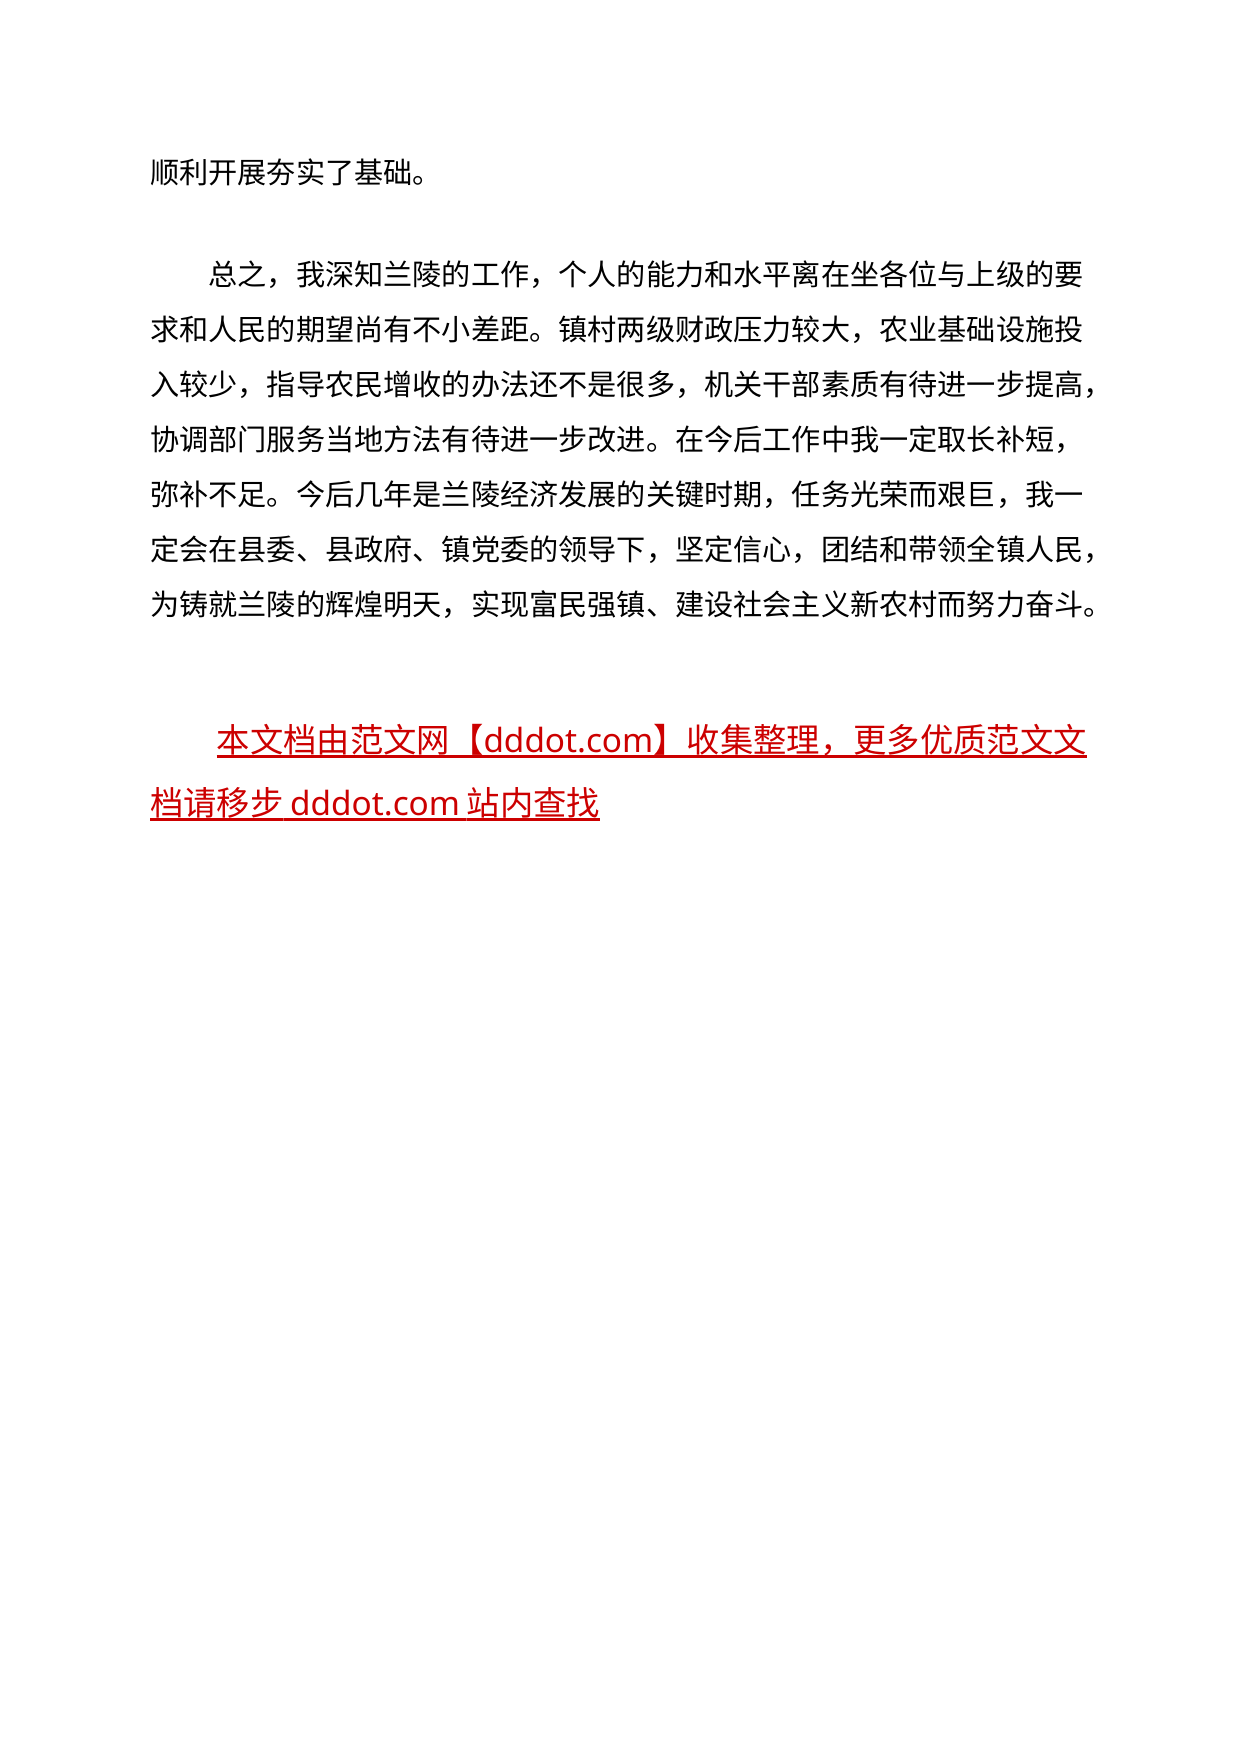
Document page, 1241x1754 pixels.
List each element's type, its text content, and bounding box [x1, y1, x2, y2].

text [150, 150, 1090, 192]
text 本文档由范文网【dddot.com】收集整理，更多优质范文文档请移步dddot.com站内查找 [150, 714, 1090, 825]
text 总之，我深知兰陵的工作，个人的能力和水平离在坐各位与上级的要求和人民的期望尚有不小差距。镇村两级财政压力较大，农业基础设施投入较少，指导农民增收的办法还不是很多，机关干部素质有待进一步提高，协调部门服务当地方法有待进一步改进。在今后工作中我一定取长补短，弥补不足。今后几年是兰陵经济发展的关键时期，任务光荣而艰巨，我一定会在县委、县政府、镇党委的领导下，坚定信心，团结和带领全镇人民，为铸就兰陵的辉煌明天，实现富民强镇、建设社会主义新农村而努力奋斗。 [150, 252, 1090, 623]
